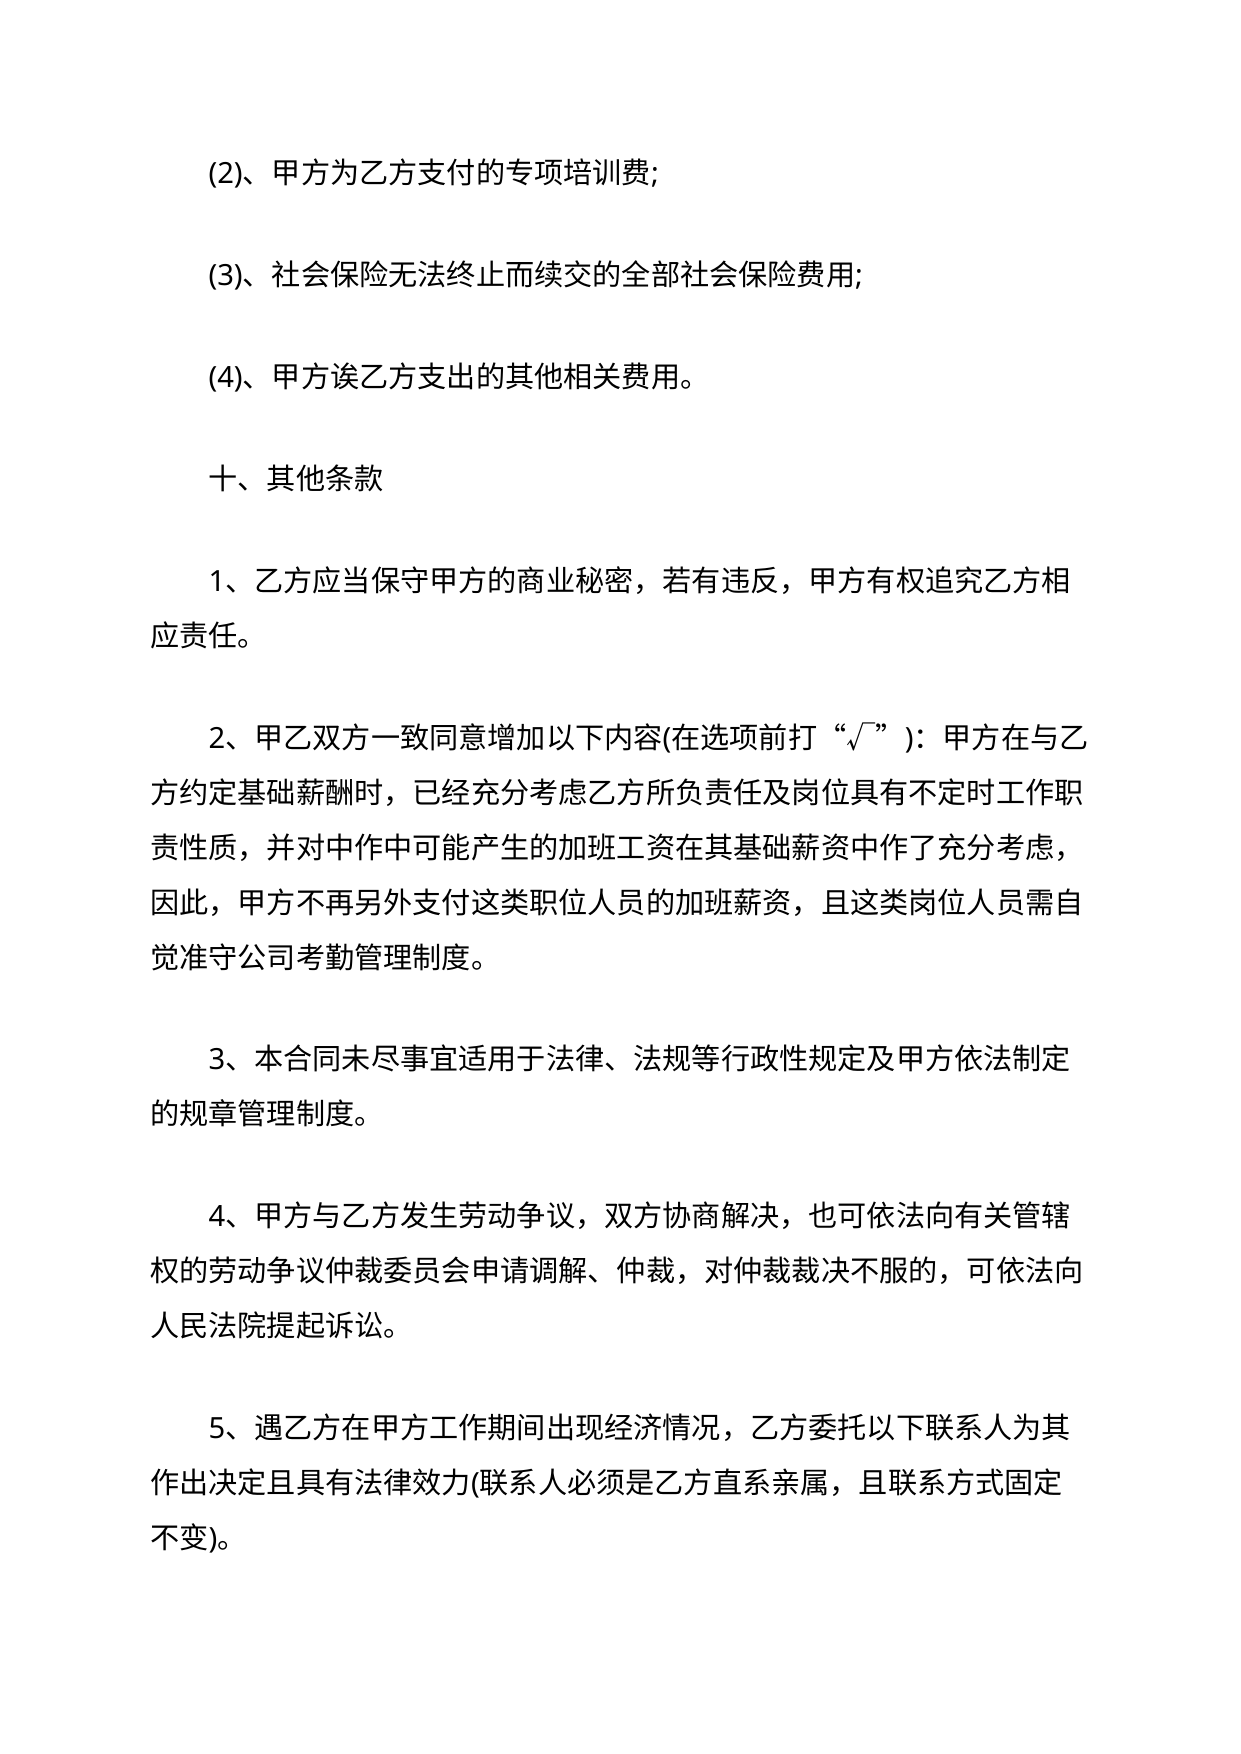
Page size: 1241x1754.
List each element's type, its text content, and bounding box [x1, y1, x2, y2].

text (2)、甲方为乙方支付的专项培训费; [150, 150, 1090, 192]
text (4)、甲方诶乙方支出的其他相关费用。 [150, 354, 1090, 396]
text 2、甲乙双方一致同意增加以下内容(在选项前打“√”)：甲方在与乙方约定基础薪酬时，已经充分考虑乙方所负责任及岗位具有不定时工作职责性质，并对中作中可能产生的加班工资在其基础薪资中作了充分考虑，因此，甲方不再另外支付这类职位人员的加班薪资，且这类岗位人员需自觉准守公司考勤管理制度。 [150, 714, 1090, 976]
text 十、其他条款 [150, 456, 1090, 498]
text 4、甲方与乙方发生劳动争议，双方协商解决，也可依法向有关管辖权的劳动争议仲裁委员会申请调解、仲裁，对仲裁裁决不服的，可依法向人民法院提起诉讼。 [150, 1193, 1090, 1345]
text 1、乙方应当保守甲方的商业秘密，若有违反，甲方有权追究乙方相应责任。 [150, 558, 1090, 655]
text (3)、社会保险无法终止而续交的全部社会保险费用; [150, 252, 1090, 294]
text 5、遇乙方在甲方工作期间出现经济情况，乙方委托以下联系人为其作出决定且具有法律效力(联系人必须是乙方直系亲属，且联系方式固定不变)。 [150, 1404, 1090, 1557]
text 3、本合同未尽事宜适用于法律、法规等行政性规定及甲方依法制定的规章管理制度。 [150, 1036, 1090, 1133]
